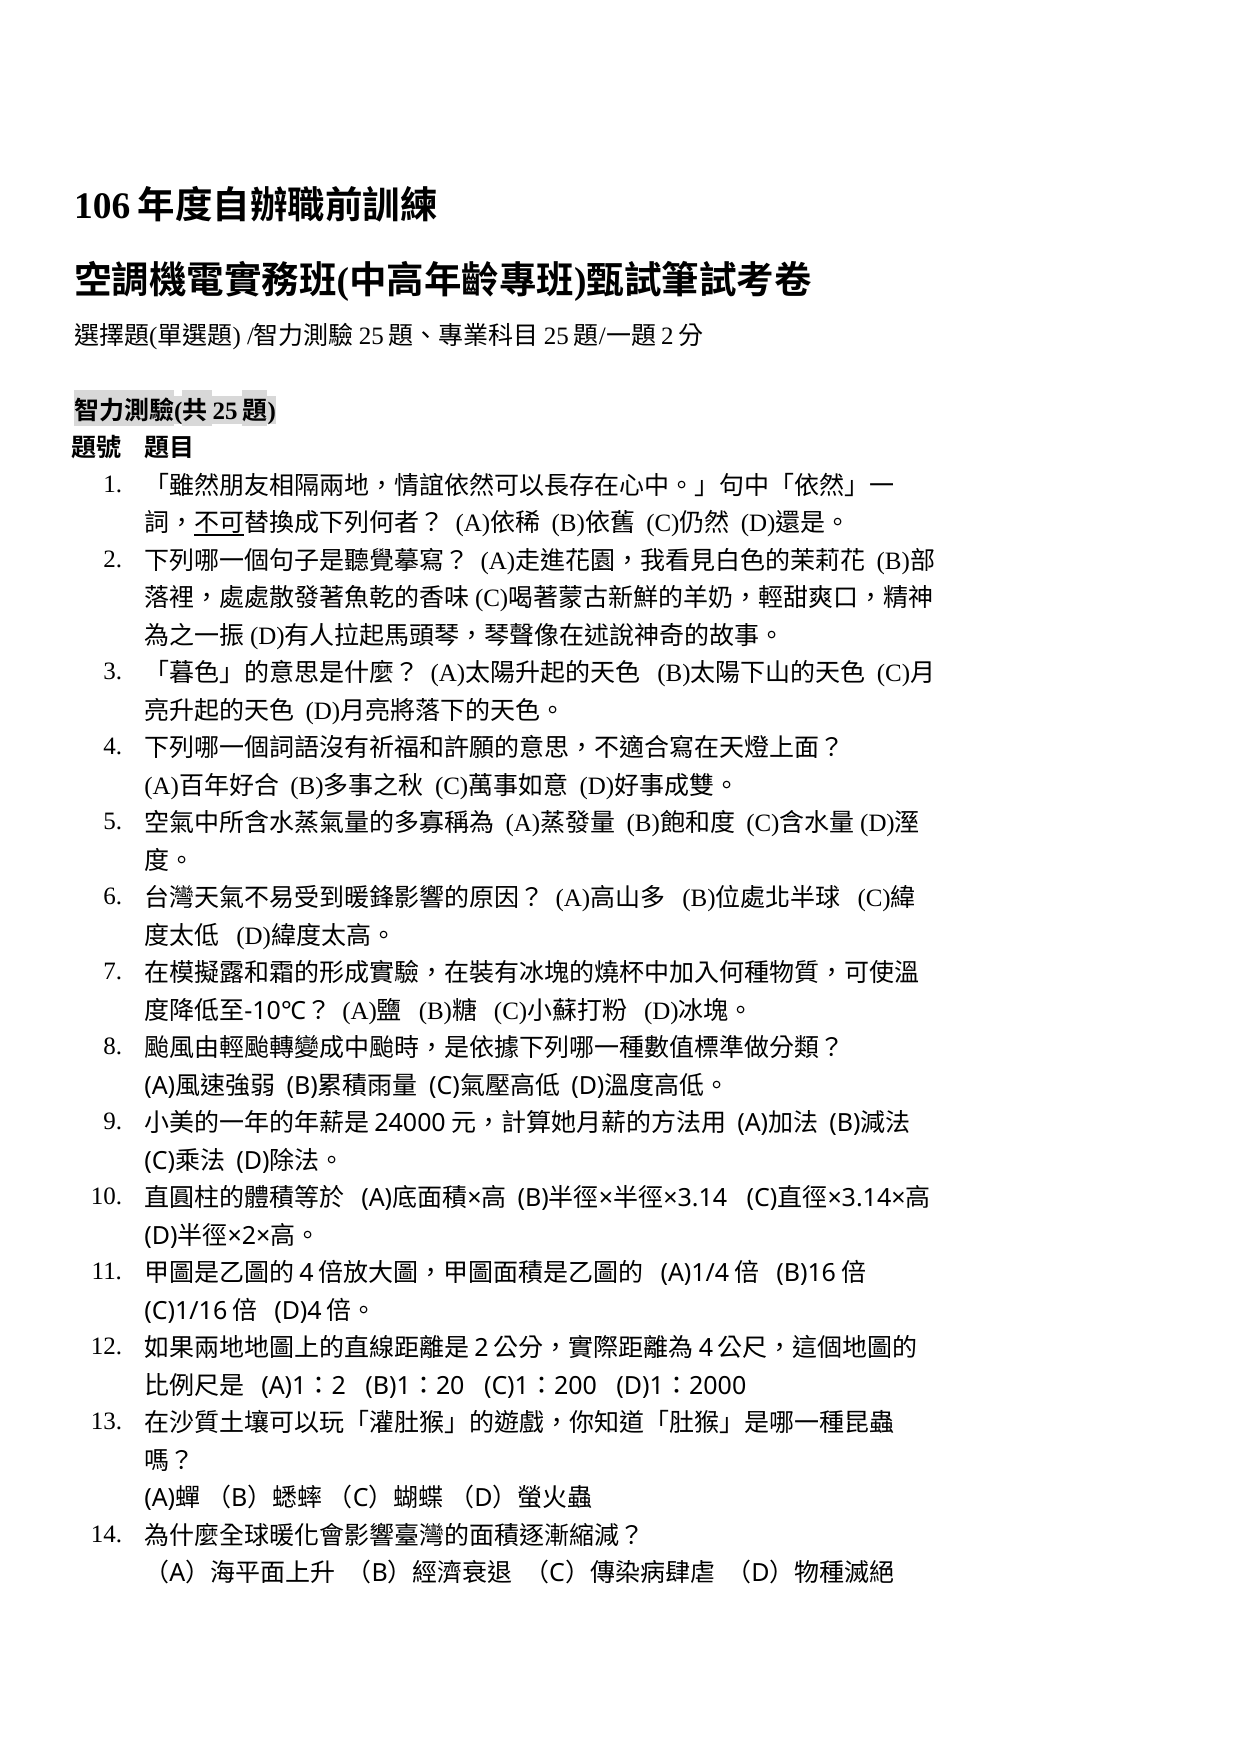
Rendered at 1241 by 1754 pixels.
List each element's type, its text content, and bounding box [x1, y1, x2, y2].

table_cell 在沙質土壤可以玩「灌肚猴」的遊戲，你知道「肚猴」是哪一種昆蟲嗎？ (A)蟬 （B）蟋蟀 （C）蝴蝶 （D）螢火蟲 [133, 1402, 950, 1514]
table_cell 8. [59, 1027, 133, 1102]
table_cell 2. [59, 540, 133, 652]
table_cell 7. [59, 952, 133, 1027]
table_cell 直圓柱的體積等於 (A)底面積×高 (B)半徑×半徑×3.14 (C)直徑×3.14×高 (D)半徑×2×高。 [133, 1177, 950, 1252]
text 選擇題(單選題) /智力測驗25題、專業科目25題/一題2分 [74, 314, 1167, 352]
table_header 題目 [133, 427, 950, 464]
text 空調機電實務班(中高年齡專班)甄試筆試考卷 [74, 239, 1167, 314]
table_cell 空氣中所含水蒸氣量的多寡稱為 (A)蒸發量 (B)飽和度 (C)含水量 (D)溼度。 [133, 802, 950, 877]
table_cell 「暮色」的意思是什麼？ (A)太陽升起的天色 (B)太陽下山的天色 (C)月亮升起的天色 (D)月亮將落下的天色。 [133, 652, 950, 727]
table_cell 「雖然朋友相隔兩地，情誼依然可以長存在心中。」句中「依然」一詞，不可替換成下列何者？ (A)依稀 (B)依舊 (C)仍然 (D)還是。 [133, 465, 950, 539]
table_cell 小美的一年的年薪是24000元，計算她月薪的方法用 (A)加法 (B)減法 (C)乘法 (D)除法。 [133, 1102, 950, 1177]
table_cell 14. [59, 1515, 133, 1589]
table_cell 為什麼全球暖化會影響臺灣的面積逐漸縮減？ （A）海平面上升 （B）經濟衰退 （C）傳染病肆虐 （D）物種滅絕 [133, 1515, 950, 1589]
table_cell 4. [59, 727, 133, 802]
table_cell 台灣天氣不易受到暖鋒影響的原因？ (A)高山多 (B)位處北半球 (C)緯度太低 (D)緯度太高。 [133, 877, 950, 952]
table_cell 如果兩地地圖上的直線距離是2公分，實際距離為4公尺，這個地圖的比例尺是 (A)1：2 (B)1：20 (C)1：200 (D)1：2000 [133, 1327, 950, 1402]
table_header 題號 [59, 427, 133, 464]
table_cell 5. [59, 802, 133, 877]
table_cell 9. [59, 1102, 133, 1177]
table_cell 下列哪一個句子是聽覺摹寫？ (A)走進花園，我看見白色的茉莉花 (B)部落裡，處處散發著魚乾的香味 (C)喝著蒙古新鮮的羊奶，輕甜爽口，精神為之一振 (D)有人拉起馬頭琴，琴聲像在述說神奇的故事。 [133, 540, 950, 652]
table_cell 13. [59, 1402, 133, 1514]
table_cell 颱風由輕颱轉變成中颱時，是依據下列哪一種數值標準做分類？ (A)風速強弱 (B)累積雨量 (C)氣壓高低 (D)溫度高低。 [133, 1027, 950, 1102]
table_cell 12. [59, 1327, 133, 1402]
table_cell 下列哪一個詞語沒有祈福和許願的意思，不適合寫在天燈上面？ (A)百年好合 (B)多事之秋 (C)萬事如意 (D)好事成雙。 [133, 727, 950, 802]
table_cell 6. [59, 877, 133, 952]
table_cell 1. [59, 465, 133, 539]
text 106年度自辦職前訓練 [74, 164, 1167, 239]
table_cell 10. [59, 1177, 133, 1252]
table_cell 甲圖是乙圖的4倍放大圖，甲圖面積是乙圖的 (A)1/4倍 (B)16倍 (C)1/16倍 (D)4倍。 [133, 1252, 950, 1327]
text 智力測驗(共25題) [74, 389, 1167, 427]
table_cell 在模擬露和霜的形成實驗，在裝有冰塊的燒杯中加入何種物質，可使溫度降低至-10℃？ (A)鹽 (B)糖 (C)小蘇打粉 (D)冰塊。 [133, 952, 950, 1027]
table_cell 3. [59, 652, 133, 727]
table_cell 11. [59, 1252, 133, 1327]
